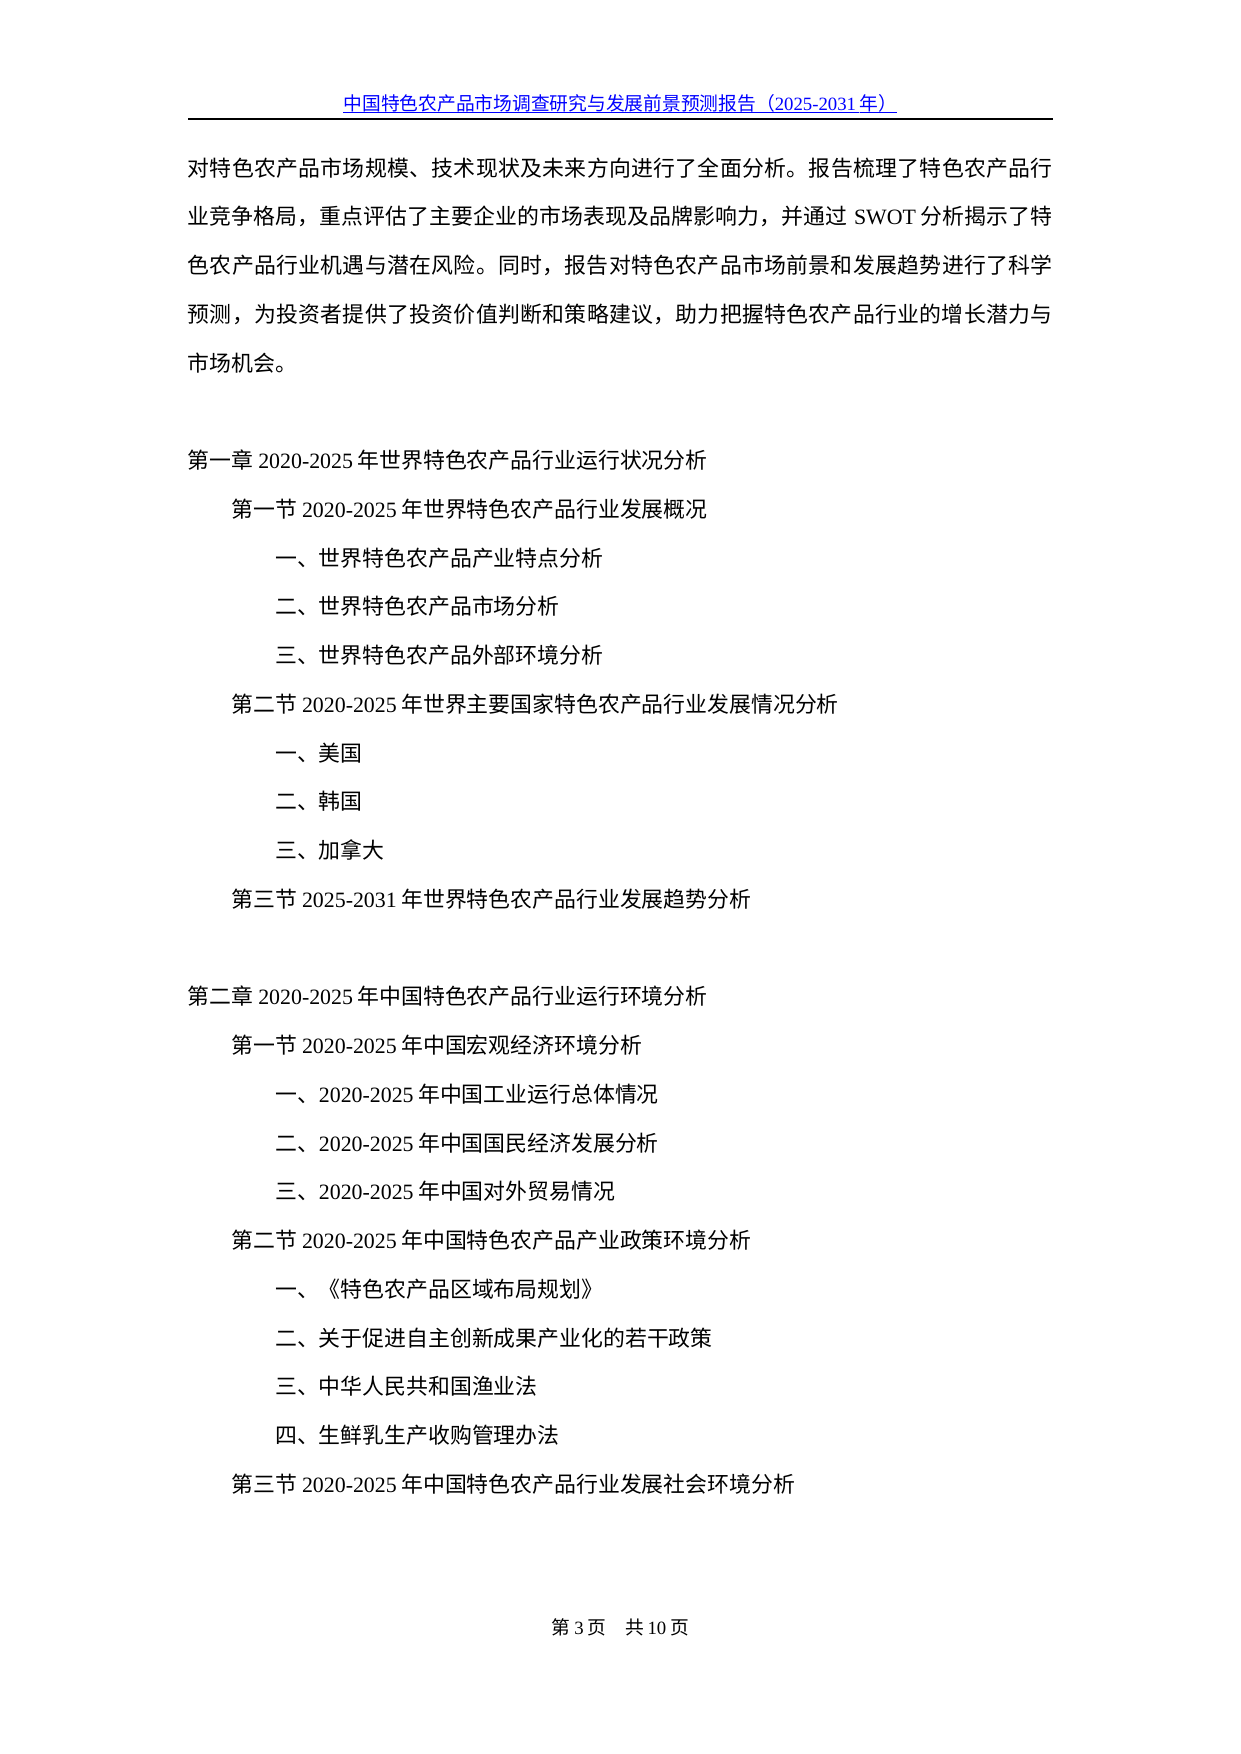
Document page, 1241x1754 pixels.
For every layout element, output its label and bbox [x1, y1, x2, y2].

text [187, 150, 1053, 1499]
